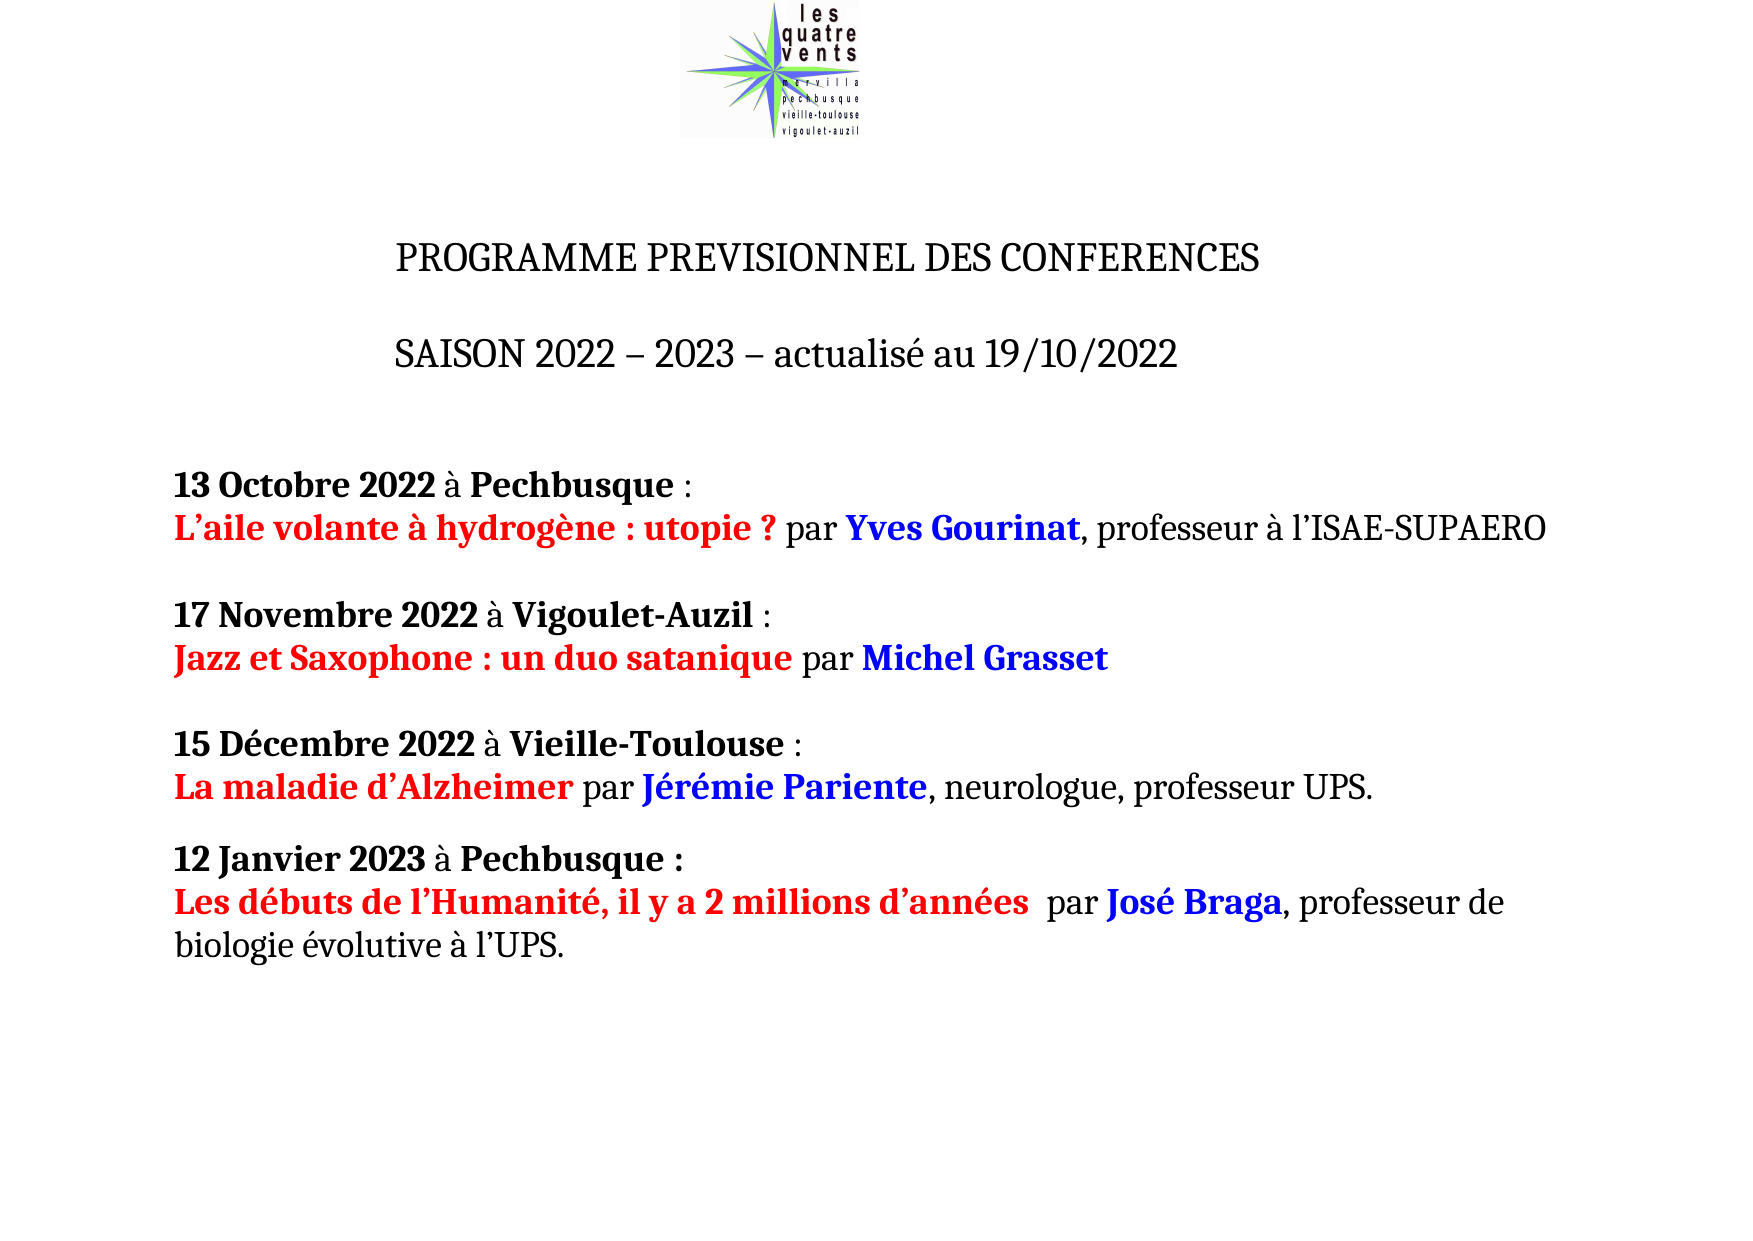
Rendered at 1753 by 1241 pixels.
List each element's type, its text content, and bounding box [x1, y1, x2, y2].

text 15 Décembre 2022 à Vieille-Toulouse : [174, 723, 1604, 766]
text 13 Octobre 2022 à Pechbusque : [174, 464, 1604, 507]
text 12 Janvier 2023 à Pechbusque : [174, 838, 1604, 881]
text Jazz et Saxophone : un duo satanique par Michel Grasset [174, 636, 1604, 679]
picture [680, 0, 860, 138]
text 17 Novembre 2022 à Vigoulet-Auzil : [174, 593, 1604, 636]
text SAISON 2022 – 2023 – actualisé au 19/10/2022 [321, 330, 1604, 378]
text L’aile volante à hydrogène : utopie ? par Yves Gourinat, professeur à l’ISAE-SUPAERO [174, 507, 1604, 550]
text Les débuts de l’Humanité, il y a 2 millions d’années par José Braga, professeur de biologie évolutive à l’UPS. [174, 881, 1604, 967]
text La maladie d’Alzheimer par Jérémie Pariente, neurologue, professeur UPS. [174, 766, 1604, 809]
text PROGRAMME PREVISIONNEL DES CONFERENCES [174, 234, 1604, 282]
